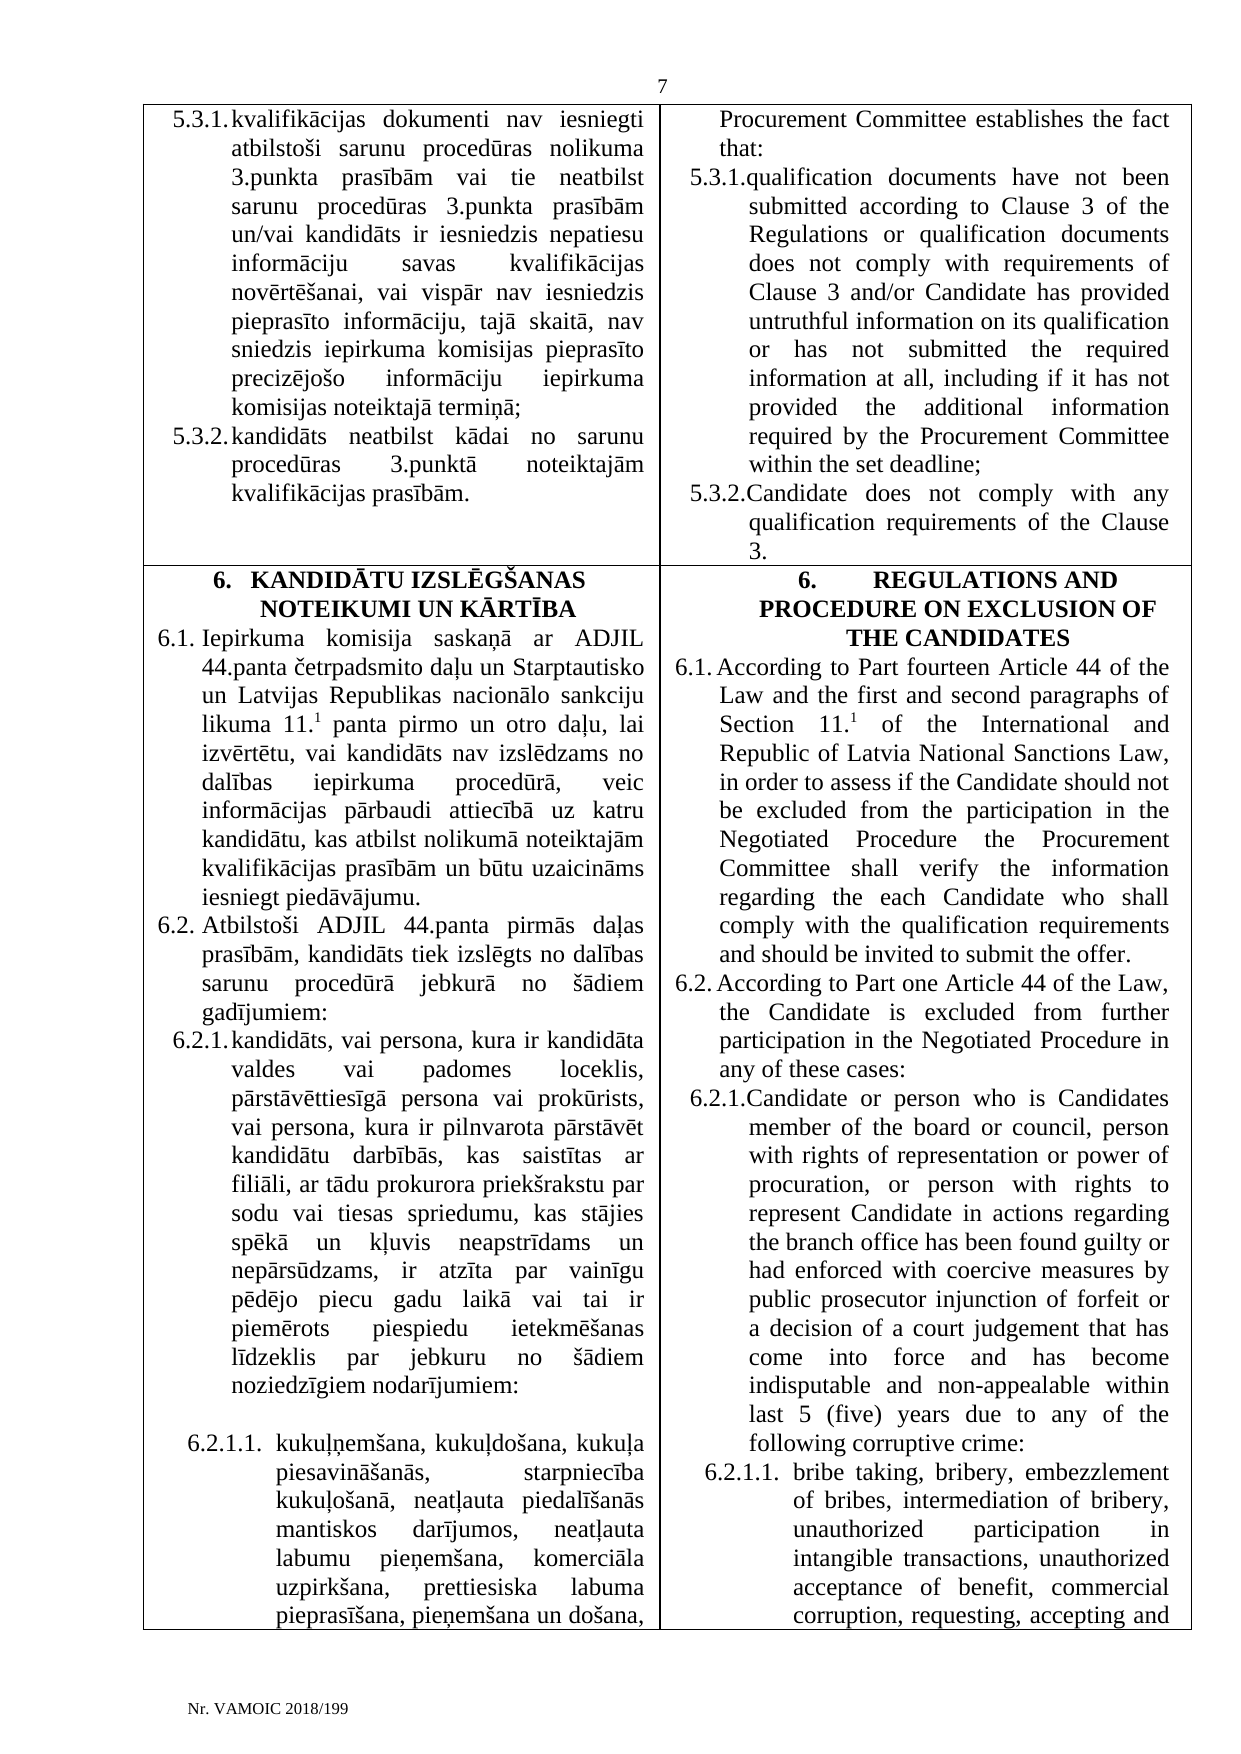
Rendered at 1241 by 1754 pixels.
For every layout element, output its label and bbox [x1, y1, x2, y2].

table_cell [661, 105, 1191, 564]
table_cell [144, 566, 659, 1629]
table_cell [661, 566, 1191, 1629]
table_cell [144, 105, 659, 564]
